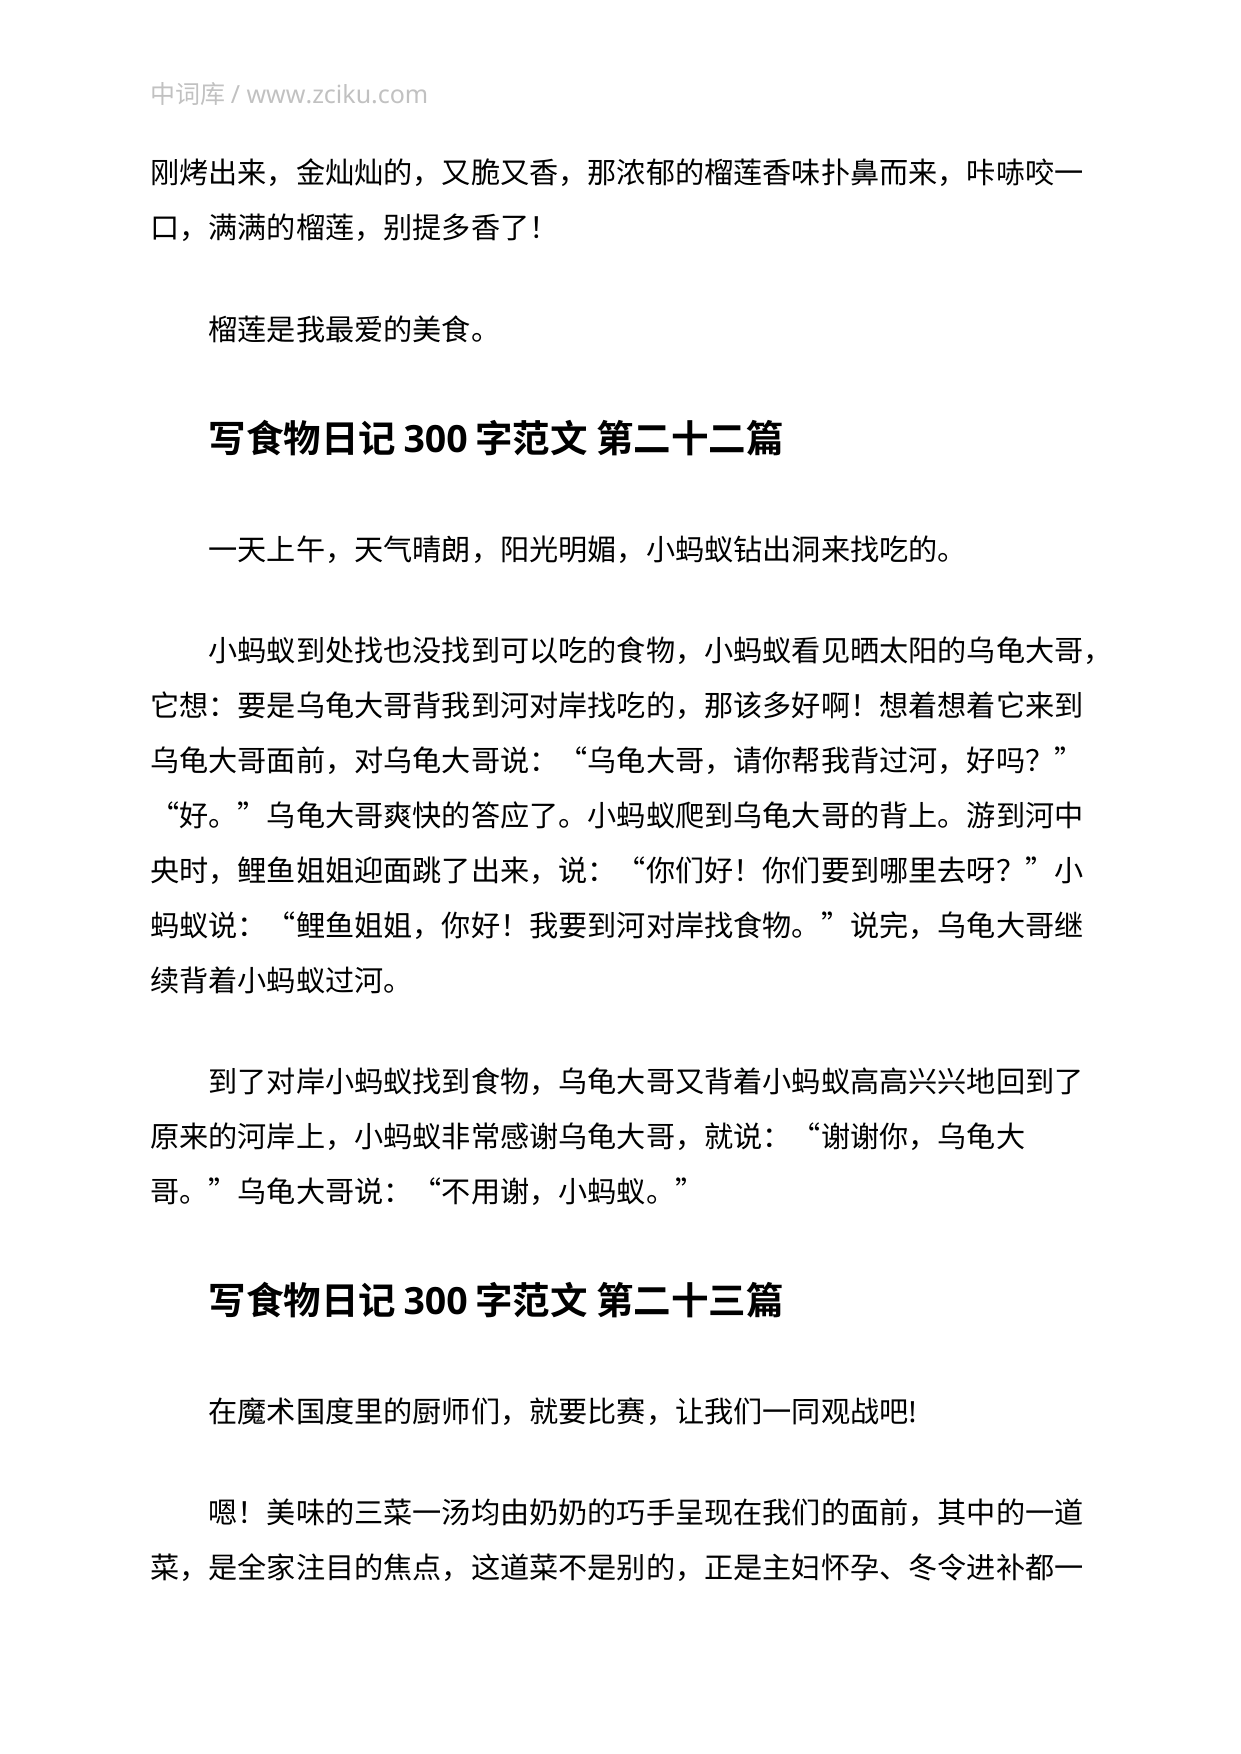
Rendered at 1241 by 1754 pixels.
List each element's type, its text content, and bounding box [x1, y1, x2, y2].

text 写食物日记300字范文 第二十二篇 [150, 408, 1090, 463]
text 在魔术国度里的厨师们，就要比赛，让我们一同观战吧! [150, 1388, 1090, 1431]
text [150, 150, 1090, 247]
text 小蚂蚁到处找也没找到可以吃的食物，小蚂蚁看见晒太阳的乌龟大哥，它想：要是乌龟大哥背我到河对岸找吃的，那该多好啊！想着想着它来到乌龟大哥面前，对乌龟大哥说：“乌龟大哥，请你帮我背过河，好吗？”“好。”乌龟大哥爽快的答应了。小蚂蚁爬到乌龟大哥的背上。游到河中央时，鲤鱼姐姐迎面跳了出来，说：“你们好！你们要到哪里去呀？”小蚂蚁说：“鲤鱼姐姐，你好！我要到河对岸找食物。”说完，乌龟大哥继续背着小蚂蚁过河。 [150, 628, 1090, 999]
text 一天上午，天气晴朗，阳光明媚，小蚂蚁钻出洞来找吃的。 [150, 526, 1090, 568]
text 到了对岸小蚂蚁找到食物，乌龟大哥又背着小蚂蚁高高兴兴地回到了原来的河岸上，小蚂蚁非常感谢乌龟大哥，就说：“谢谢你，乌龟大哥。”乌龟大哥说：“不用谢，小蚂蚁。” [150, 1059, 1090, 1211]
text 写食物日记300字范文 第二十三篇 [150, 1271, 1090, 1325]
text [150, 1490, 1090, 1587]
text 榴莲是我最爱的美食。 [150, 307, 1090, 349]
